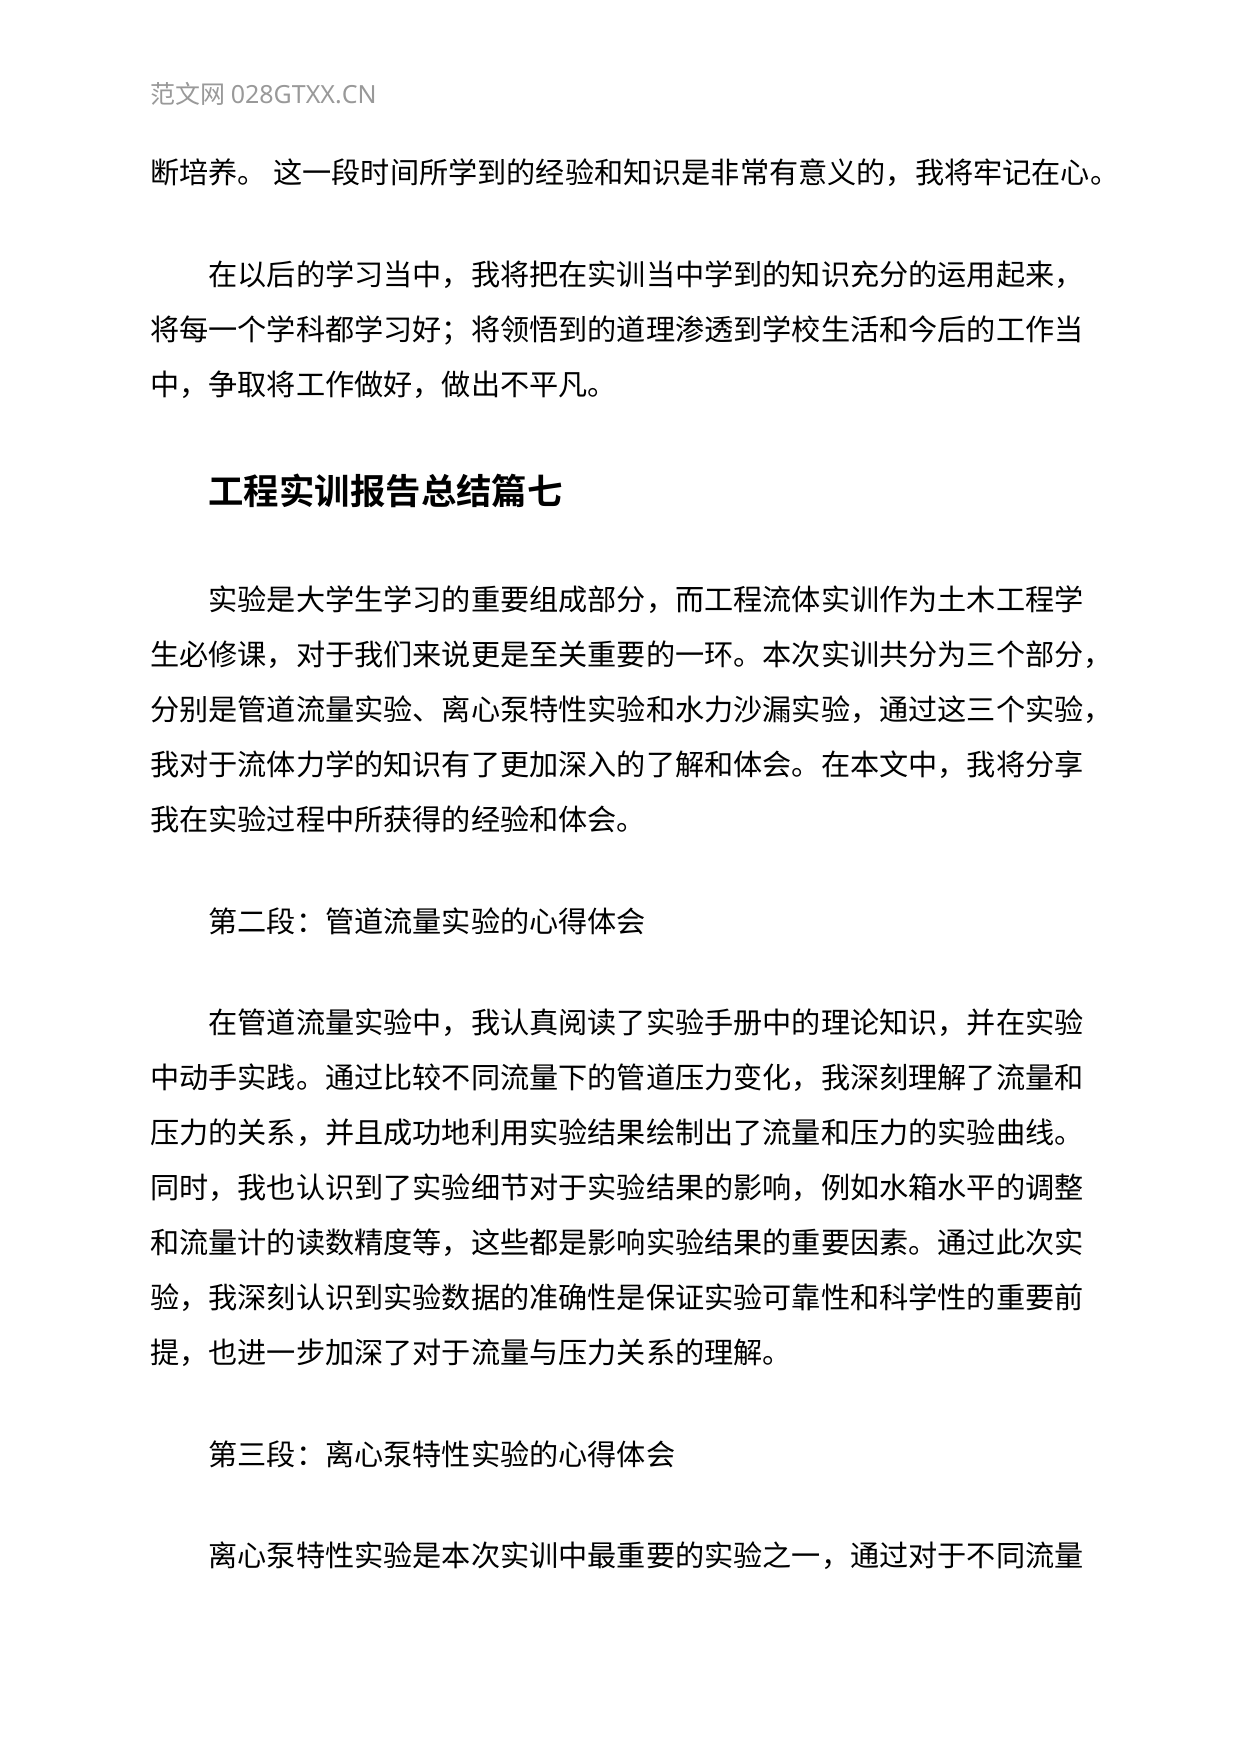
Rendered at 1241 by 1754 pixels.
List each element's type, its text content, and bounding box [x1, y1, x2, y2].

text 实验是大学生学习的重要组成部分，而工程流体实训作为土木工程学生必修课，对于我们来说更是至关重要的一环。本次实训共分为三个部分，分别是管道流量实验、离心泵特性实验和水力沙漏实验，通过这三个实验，我对于流体力学的知识有了更加深入的了解和体会。在本文中，我将分享我在实验过程中所获得的经验和体会。 [150, 577, 1090, 839]
text 第二段：管道流量实验的心得体会 [150, 898, 1090, 940]
text 第三段：离心泵特性实验的心得体会 [150, 1431, 1090, 1473]
text 在以后的学习当中，我将把在实训当中学到的知识充分的运用起来，将每一个学科都学习好；将领悟到的道理渗透到学校生活和今后的工作当中，争取将工作做好，做出不平凡。 [150, 252, 1090, 404]
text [150, 1533, 1090, 1575]
text 工程实训报告总结篇七 [150, 463, 1090, 514]
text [150, 150, 1090, 192]
text 在管道流量实验中，我认真阅读了实验手册中的理论知识，并在实验中动手实践。通过比较不同流量下的管道压力变化，我深刻理解了流量和压力的关系，并且成功地利用实验结果绘制出了流量和压力的实验曲线。同时，我也认识到了实验细节对于实验结果的影响，例如水箱水平的调整和流量计的读数精度等，这些都是影响实验结果的重要因素。通过此次实验，我深刻认识到实验数据的准确性是保证实验可靠性和科学性的重要前提，也进一步加深了对于流量与压力关系的理解。 [150, 1000, 1090, 1372]
